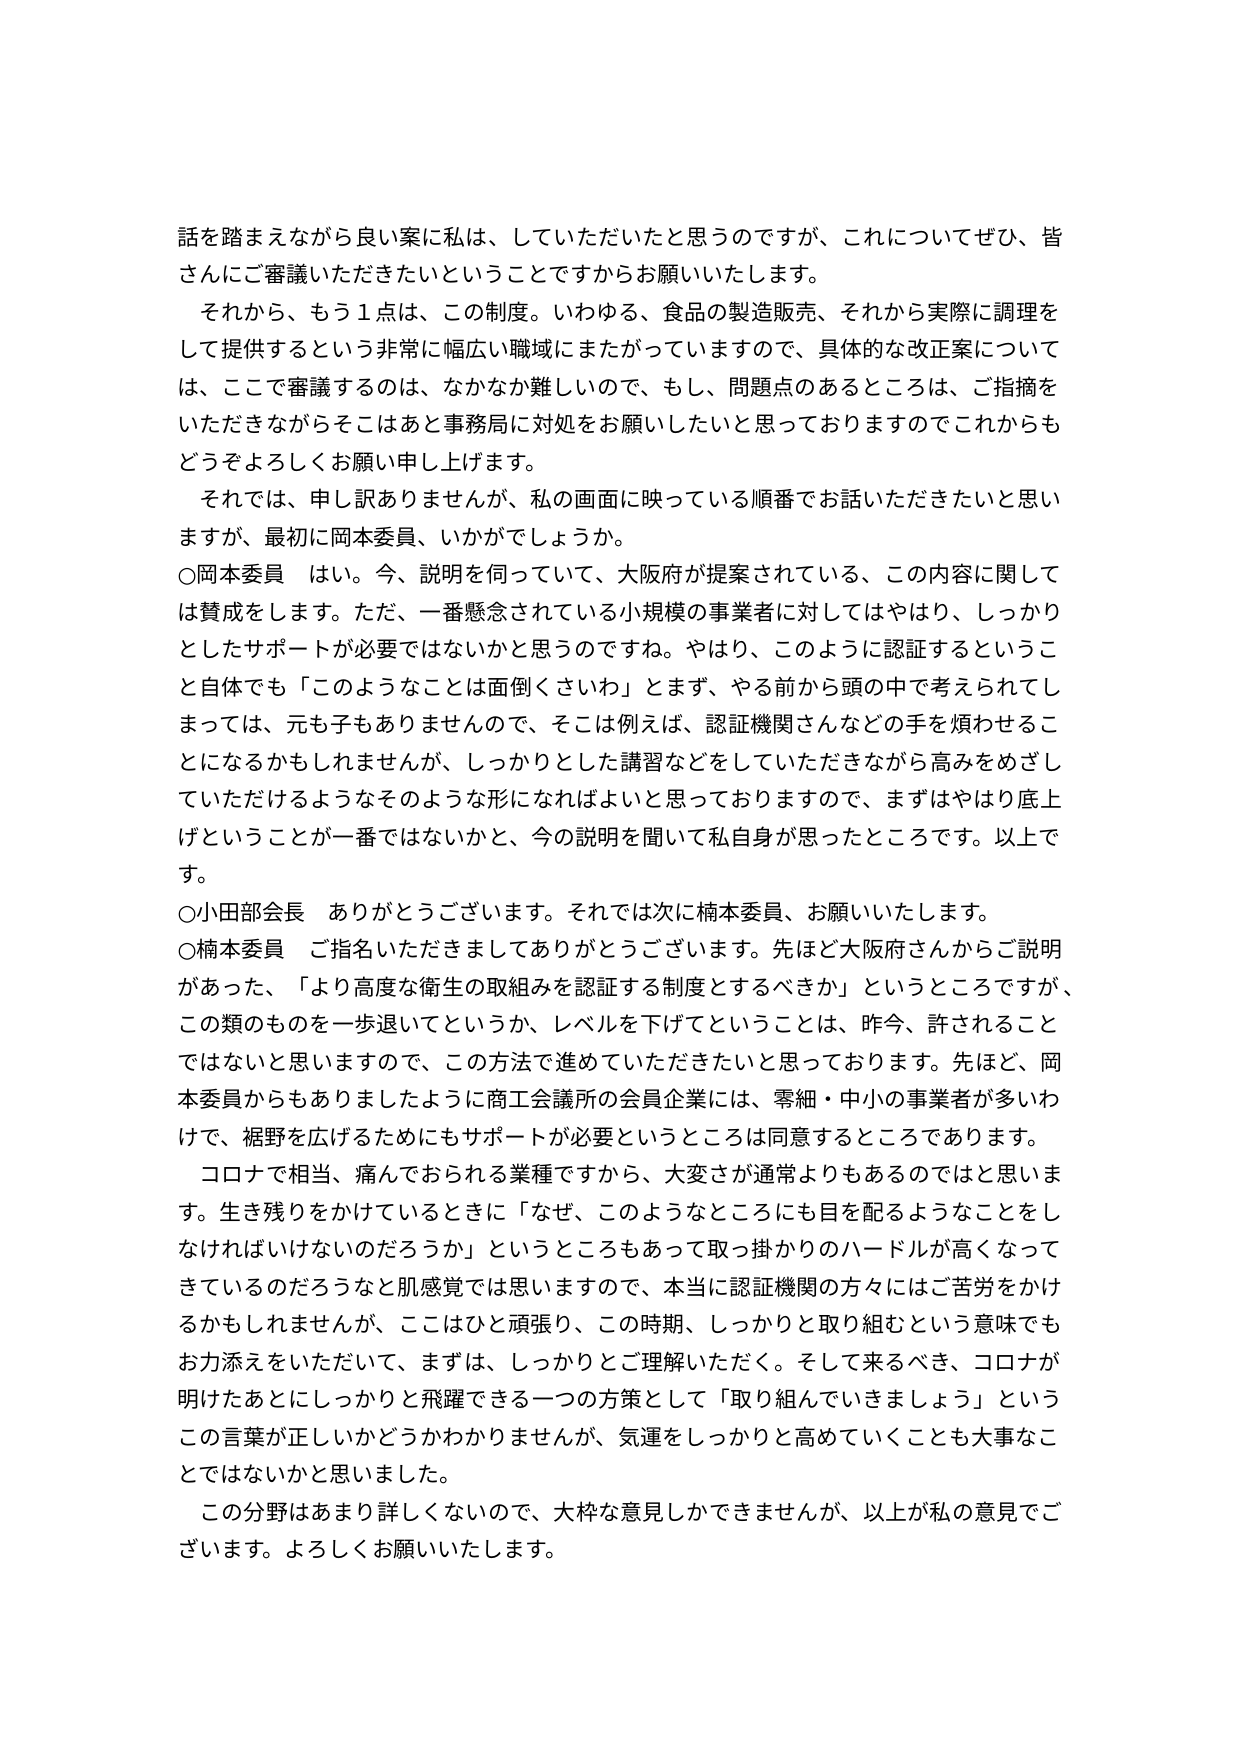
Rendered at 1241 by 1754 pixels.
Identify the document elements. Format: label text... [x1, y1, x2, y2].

text それから、もう１点は、この制度。いわゆる、食品の製造販売、それから実際に調理をして提供するという非常に幅広い職域にまたがっていますので、具体的な改正案については、ここで審議するのは、なかなか難しいので、もし、問題点のあるところは、ご指摘をいただきながらそこはあと事務局に対処をお願いしたいと思っておりますのでこれからもどうぞよろしくお願い申し上げます。 [177, 292, 1063, 479]
text ○岡本委員 はい。今、説明を伺っていて、大阪府が提案されている、この内容に関しては賛成をします。ただ、一番懸念されている小規模の事業者に対してはやはり、しっかりとしたサポートが必要ではないかと思うのですね。やはり、このように認証するということ自体でも「このようなことは面倒くさいわ」とまず、やる前から頭の中で考えられてしまっては、元も子もありませんので、そこは例えば、認証機関さんなどの手を煩わせることになるかもしれませんが、しっかりとした講習などをしていただきながら高みをめざしていただけるようなそのような形になればよいと思っておりますので、まずはやはり底上げということが一番ではないかと、今の説明を聞いて私自身が思ったところです。以上です。 [177, 554, 1063, 892]
text ○小田部会長 ありがとうございます。それでは次に楠本委員、お願いいたします。 [177, 892, 1063, 929]
text ○楠本委員 ご指名いただきましてありがとうございます。先ほど大阪府さんからご説明があった、「より高度な衛生の取組みを認証する制度とするべきか」というところですが、この類のものを一歩退いてというか、レベルを下げてということは、昨今、許されることではないと思いますので、この方法で進めていただきたいと思っております。先ほど、岡本委員からもありましたように商工会議所の会員企業には、零細・中小の事業者が多いわけで、裾野を広げるためにもサポートが必要というところは同意するところであります。 [177, 929, 1063, 1154]
text この分野はあまり詳しくないので、大枠な意見しかできませんが、以上が私の意見でございます。よろしくお願いいたします。 [177, 1492, 1063, 1567]
text それでは、申し訳ありませんが、私の画面に映っている順番でお話いただきたいと思いますが、最初に岡本委員、いかがでしょうか。 [177, 479, 1063, 554]
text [177, 217, 1063, 292]
text コロナで相当、痛んでおられる業種ですから、大変さが通常よりもあるのではと思います。生き残りをかけているときに「なぜ、このようなところにも目を配るようなことをしなければいけないのだろうか」というところもあって取っ掛かりのハードルが高くなってきているのだろうなと肌感覚では思いますので、本当に認証機関の方々にはご苦労をかけるかもしれませんが、ここはひと頑張り、この時期、しっかりと取り組むという意味でも、お力添えをいただいて、まずは、しっかりとご理解いただく。そして来るべき、コロナが明けたあとにしっかりと飛躍できる一つの方策として「取り組んでいきましょう」という、この言葉が正しいかどうかわかりませんが、気運をしっかりと高めていくことも大事なことではないかと思いました。 [177, 1154, 1063, 1492]
